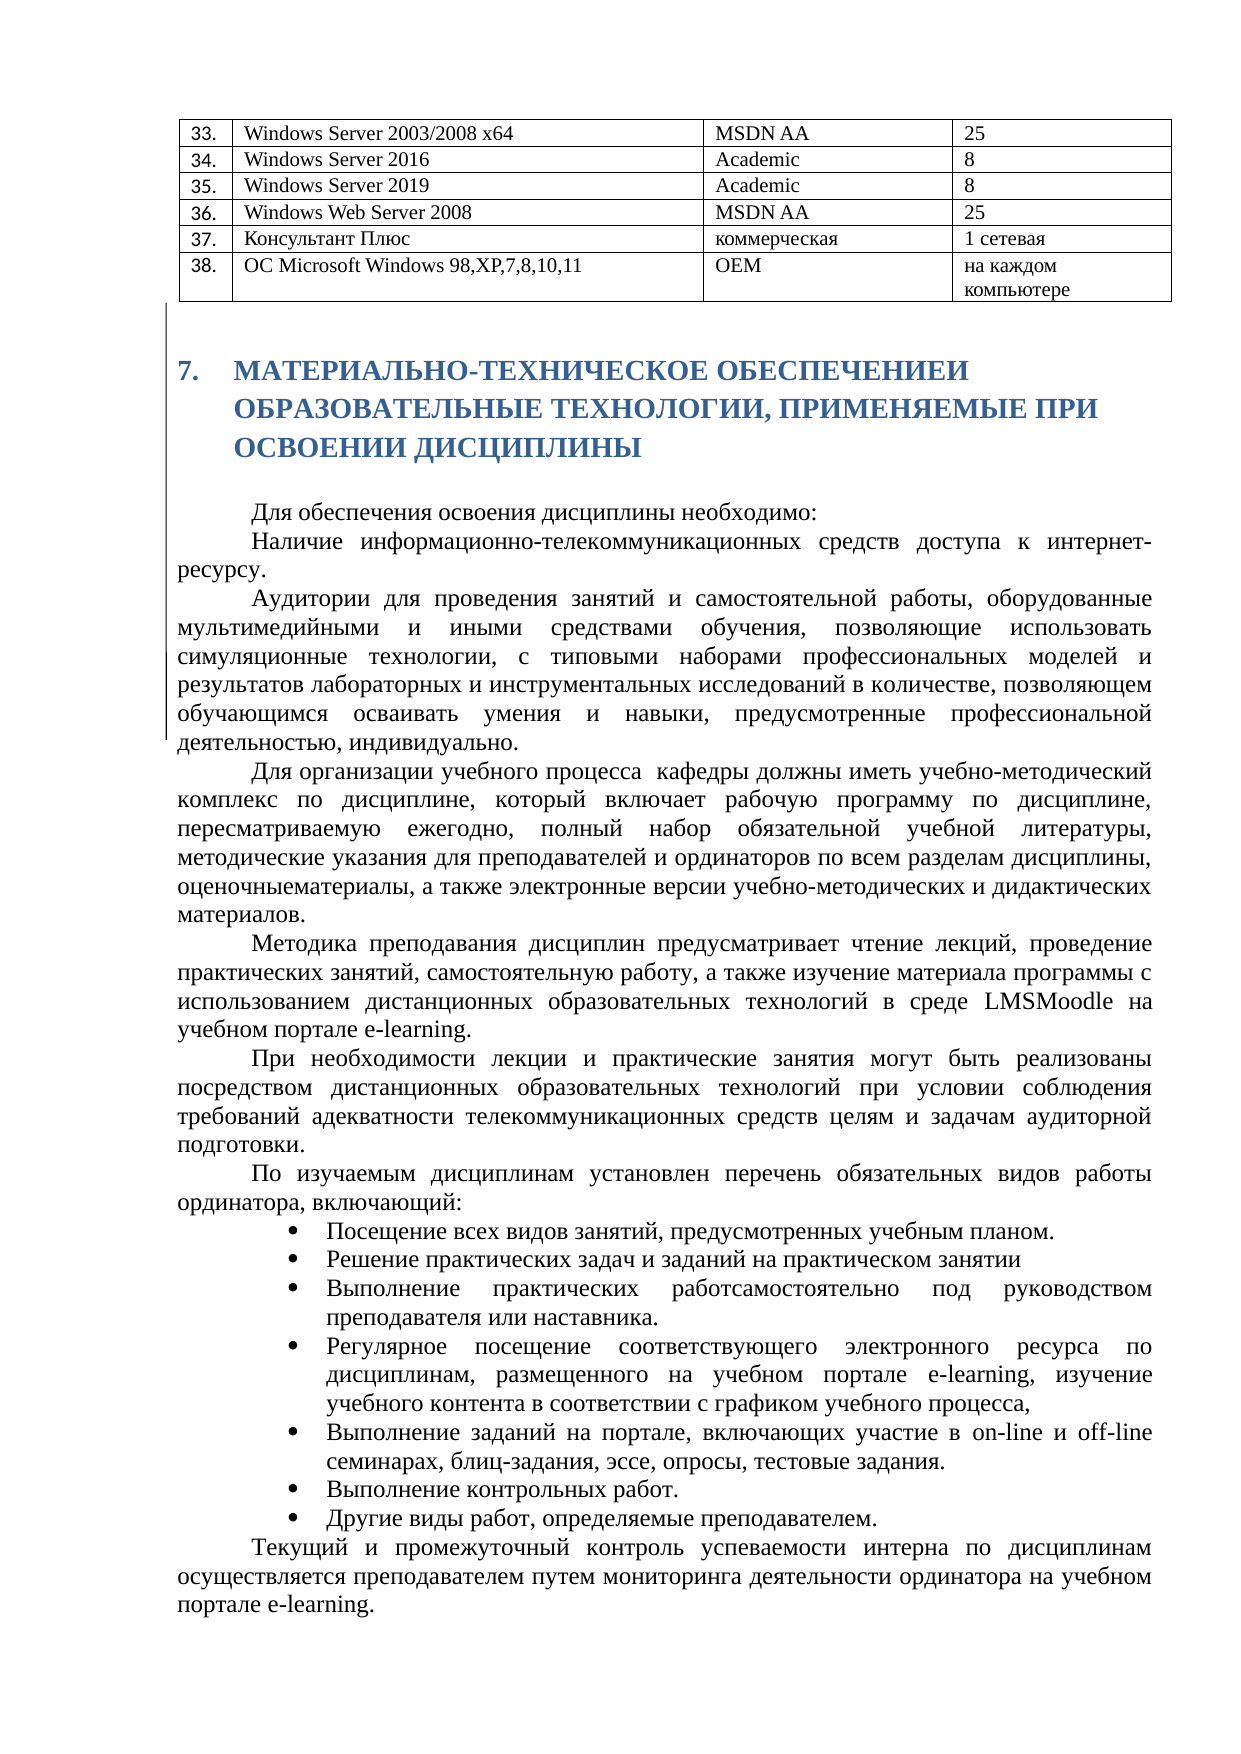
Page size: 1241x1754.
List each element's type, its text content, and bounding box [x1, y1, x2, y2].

text При необходимости лекции и практические занятия могут быть реализованы посредством дистанционных образовательных технологий при условии соблюдения требований адекватности телекоммуникационных средств целям и задачам аудиторной подготовки. [177, 1043, 1153, 1158]
text Аудитории для проведения занятий и самостоятельной работы, оборудованные мультимедийными и иными средствами обучения, позволяющие использовать симуляционные технологии, с типовыми наборами профессиональных моделей и результатов лабораторных и инструментальных исследований в количестве, позволяющем обучающимся осваивать умения и навыки, предусмотренные профессиональной деятельностью, индивидуально. [177, 583, 1153, 756]
list Выполнение контрольных работ. [288, 1474, 1153, 1503]
list Регулярное посещение соответствующего электронного ресурса по дисциплинам, размещенного на учебном портале e-learning, изучение учебного контента в соответствии с графиком учебного процесса, [288, 1331, 1153, 1417]
list Выполнение практических работсамостоятельно под руководством преподавателя или наставника. [288, 1273, 1153, 1331]
text Для обеспечения освоения дисциплины необходимо: [177, 497, 1153, 526]
text Текущий и промежуточный контроль успеваемости интерна по дисциплинам осуществляется преподавателем путем мониторинга деятельности ординатора на учебном портале e-learning. [177, 1532, 1153, 1618]
list Решение практических задач и заданий на практическом занятии [288, 1244, 1153, 1273]
text По изучаемым дисциплинам установлен перечень обязательных видов работы ординатора, включающий: [177, 1158, 1153, 1216]
text Наличие информационно-телекоммуникационных средств доступа к интернет-ресурсу. [177, 526, 1153, 583]
text Методика преподавания дисциплин предусматривает чтение лекций, проведение практических занятий, самостоятельную работу, а также изучение материала программы с использованием дистанционных образовательных технологий в среде LMSMoodle на учебном портале e-learning. [177, 928, 1153, 1043]
text Для организации учебного процесса кафедры должны иметь учебно-методический комплекс по дисциплине, который включает рабочую программу по дисциплине, пересматриваемую ежегодно, полный набор обязательной учебной литературы, методические указания для преподавателей и ординаторов по всем разделам дисциплины, оценочныематериалы, а также электронные версии учебно-методических и дидактических материалов. [177, 756, 1153, 928]
list Другие виды работ, определяемые преподавателем. [288, 1503, 1153, 1532]
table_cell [168, 118, 1171, 302]
list Выполнение заданий на портале, включающих участие в on-line и off-line семинарах, блиц-задания, эссе, опросы, тестовые задания. [288, 1417, 1153, 1474]
list Посещение всех видов занятий, предусмотренных учебным планом. [288, 1216, 1153, 1244]
subtitle МАТЕРИАЛЬНО-ТЕХНИЧЕСКОЕ ОБЕСПЕЧЕНИЕИ ОБРАЗОВАТЕЛЬНЫЕ ТЕХНОЛОГИИ, ПРИМЕНЯЕМЫЕ ПРИ ОСВОЕНИИ ДИСЦИПЛИНЫ [177, 353, 1153, 463]
